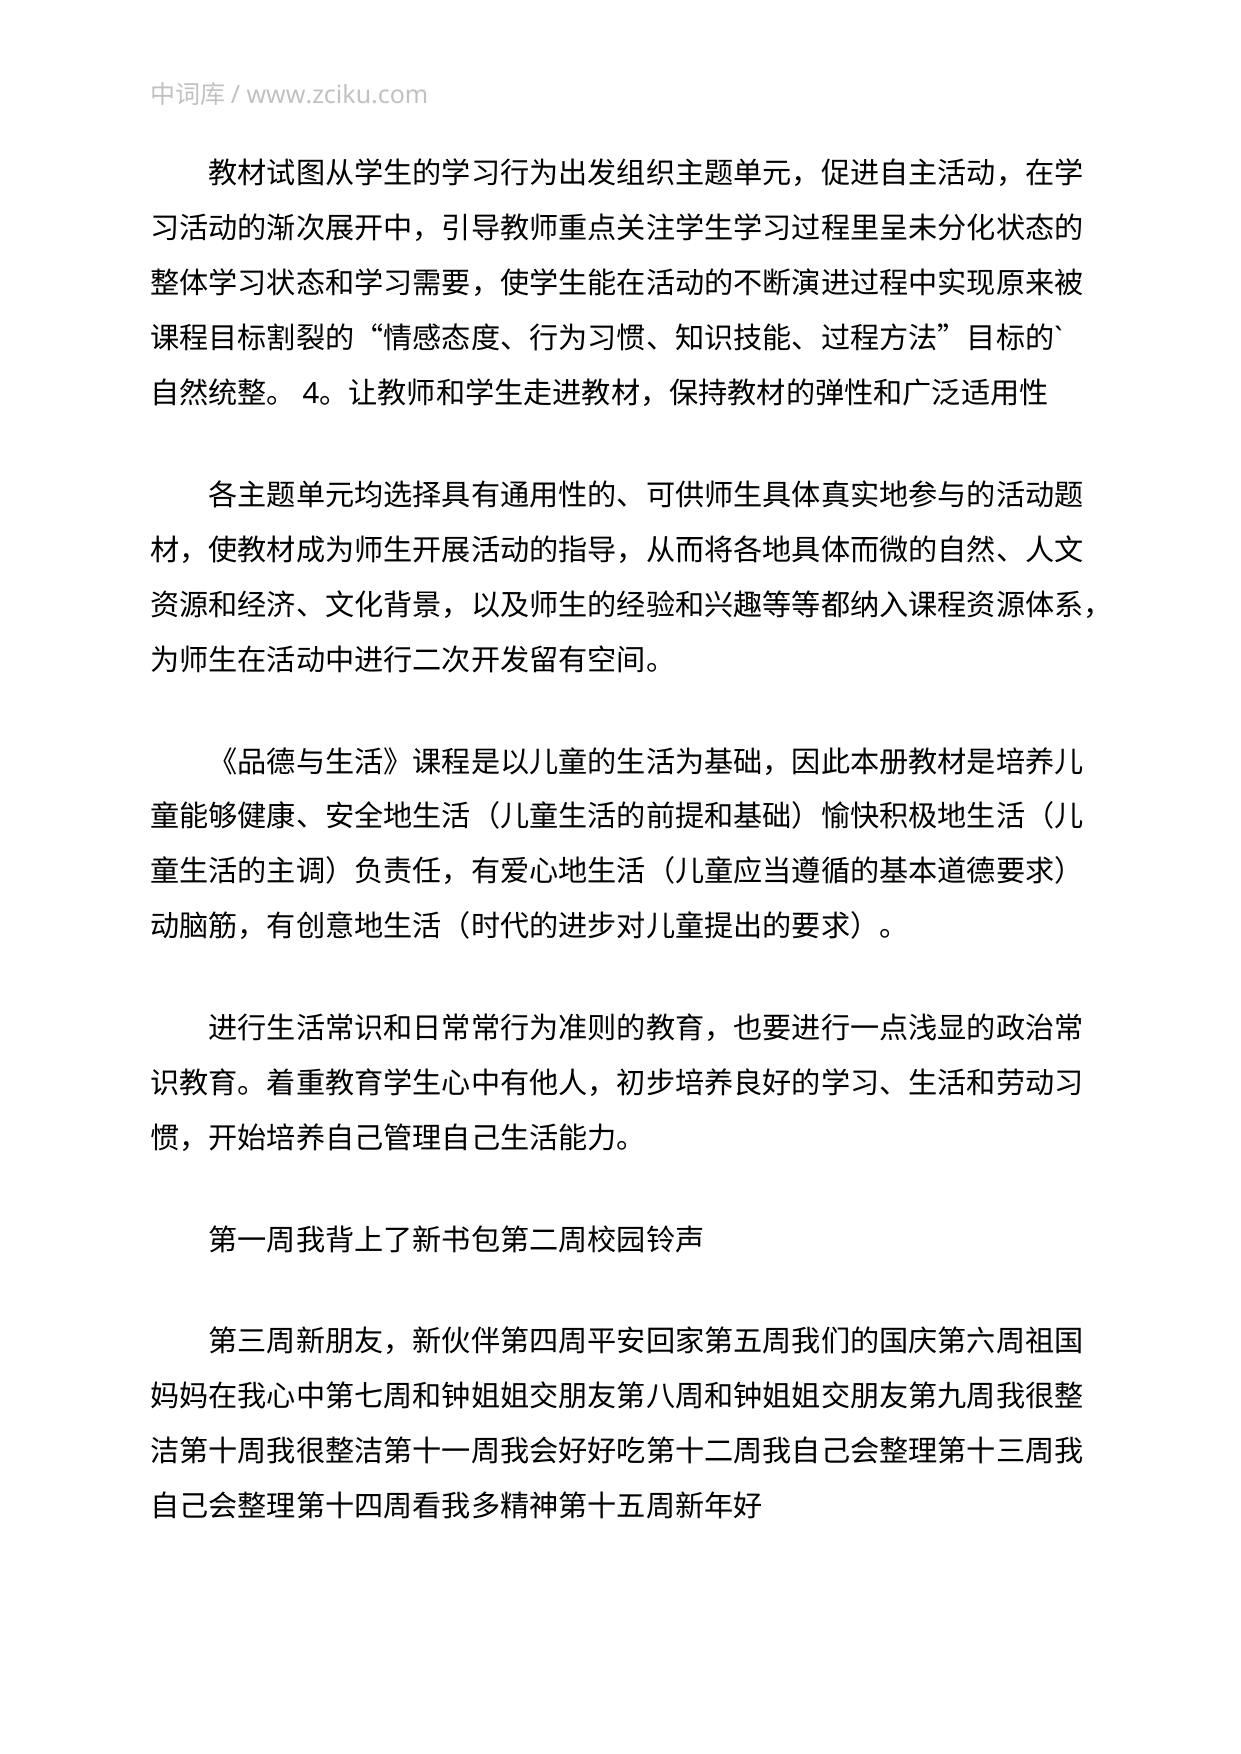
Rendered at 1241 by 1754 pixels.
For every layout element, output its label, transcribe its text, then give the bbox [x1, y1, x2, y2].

text 《品德与生活》课程是以儿童的生活为基础，因此本册教材是培养儿童能够健康、安全地生活（儿童生活的前提和基础）愉快积极地生活（儿童生活的主调）负责任，有爱心地生活（儿童应当遵循的基本道德要求）动脑筋，有创意地生活（时代的进步对儿童提出的要求）。 [150, 738, 1090, 945]
text 第一周我背上了新书包第二周校园铃声 [150, 1216, 1090, 1258]
text 各主题单元均选择具有通用性的、可供师生具体真实地参与的活动题材，使教材成为师生开展活动的指导，从而将各地具体而微的自然、人文资源和经济、文化背景，以及师生的经验和兴趣等等都纳入课程资源体系，为师生在活动中进行二次开发留有空间。 [150, 472, 1090, 679]
text 第三周新朋友，新伙伴第四周平安回家第五周我们的国庆第六周祖国妈妈在我心中第七周和钟姐姐交朋友第八周和钟姐姐交朋友第九周我很整洁第十周我很整洁第十一周我会好好吃第十二周我自己会整理第十三周我自己会整理第十四周看我多精神第十五周新年好 [150, 1318, 1090, 1525]
text 教材试图从学生的学习行为出发组织主题单元，促进自主活动，在学习活动的渐次展开中，引导教师重点关注学生学习过程里呈未分化状态的整体学习状态和学习需要，使学生能在活动的不断演进过程中实现原来被课程目标割裂的“情感态度、行为习惯、知识技能、过程方法”目标的`自然统整。 4。让教师和学生走进教材，保持教材的弹性和广泛适用性 [150, 150, 1090, 412]
text 进行生活常识和日常常行为准则的教育，也要进行一点浅显的政治常识教育。着重教育学生心中有他人，初步培养良好的学习、生活和劳动习惯，开始培养自己管理自己生活能力。 [150, 1004, 1090, 1157]
